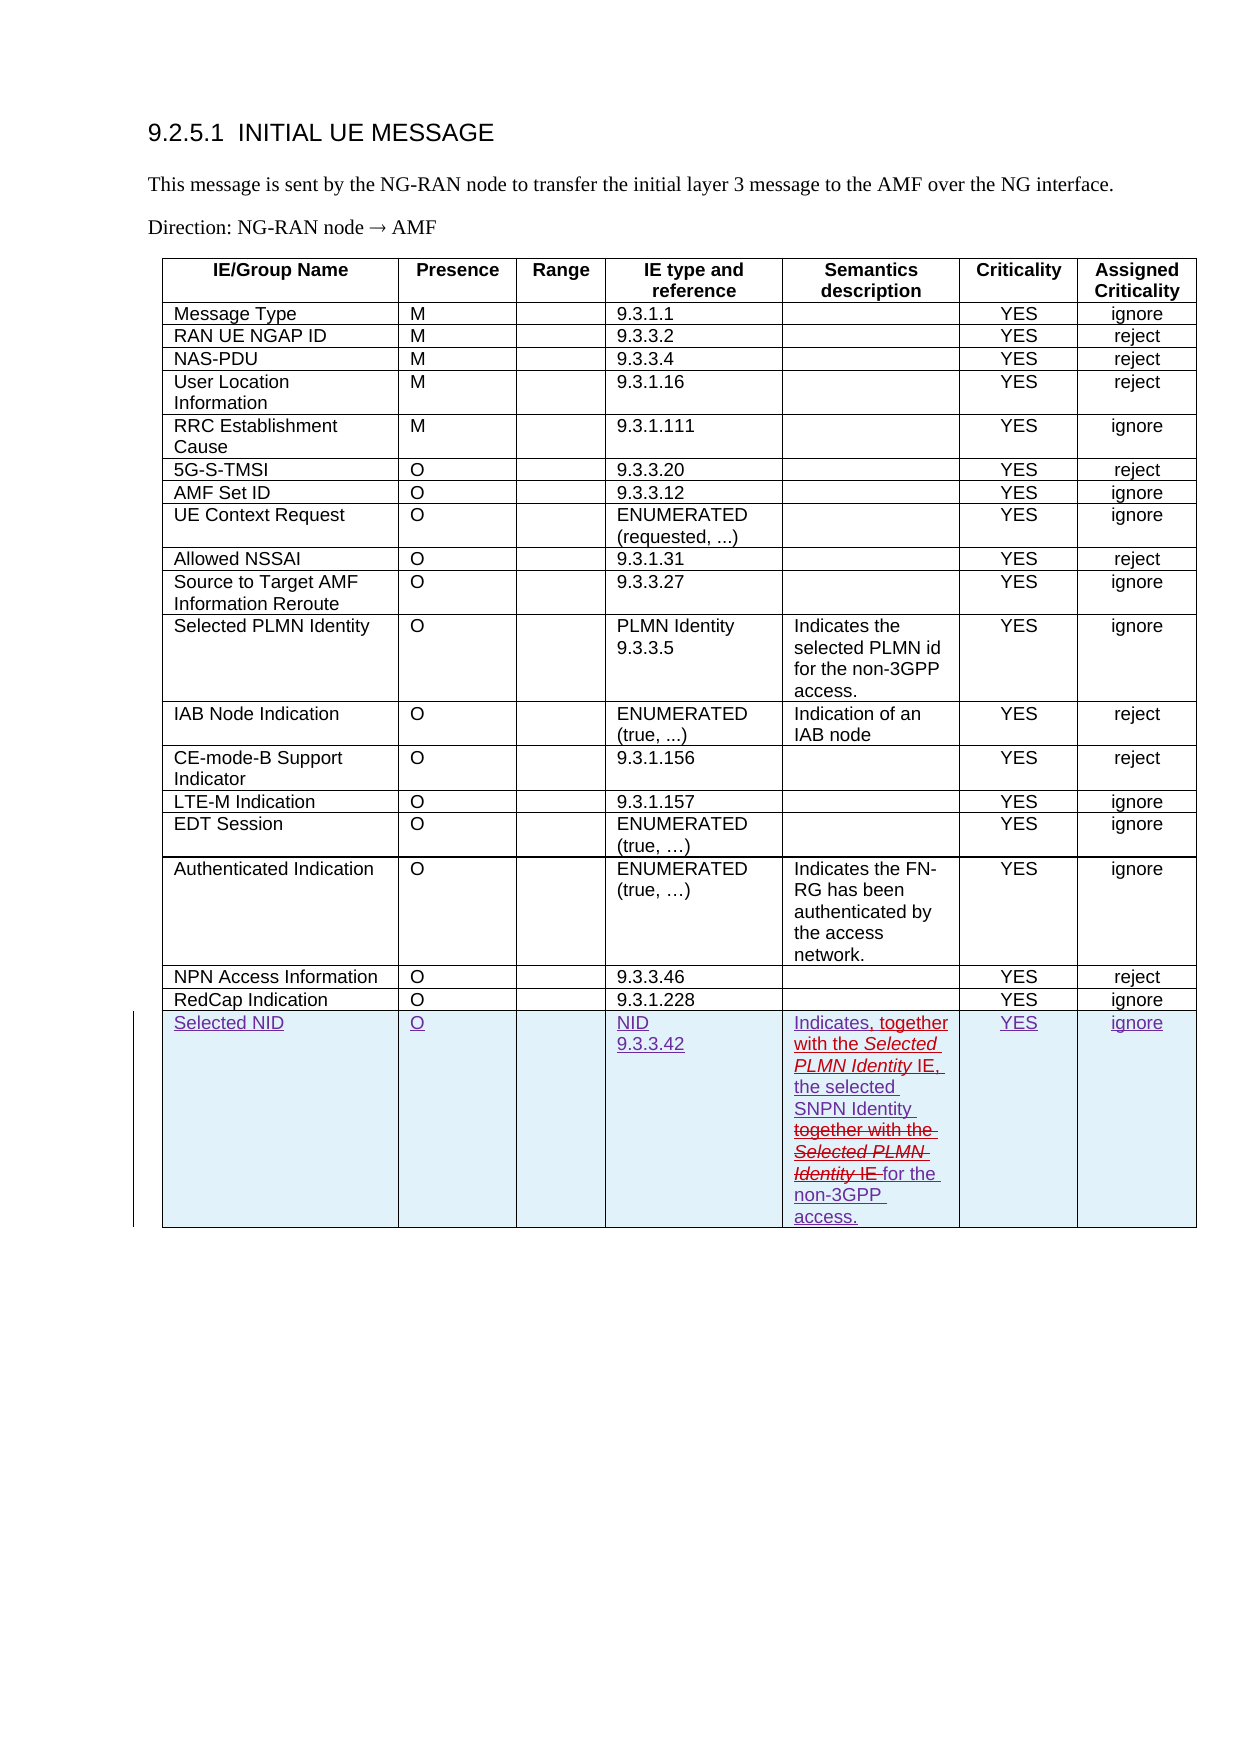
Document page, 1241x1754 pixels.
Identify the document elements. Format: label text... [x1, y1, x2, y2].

table_cell [517, 746, 605, 789]
table_cell O [399, 702, 516, 745]
table_cell O [399, 548, 516, 570]
table_cell YES [960, 481, 1077, 503]
table_cell 9.3.3.12 [606, 481, 782, 503]
table_cell reject [1078, 348, 1196, 369]
table_cell YES [960, 303, 1077, 324]
table_cell [783, 813, 959, 856]
table_cell YES [960, 989, 1077, 1010]
table_cell YES [960, 791, 1077, 812]
table_cell O [399, 615, 516, 701]
table_cell YES [960, 813, 1077, 856]
table_cell YES [960, 325, 1077, 347]
table_cell [517, 858, 605, 965]
table_header IE type and reference [606, 259, 782, 302]
table_header Range [517, 259, 605, 302]
table_cell [517, 303, 605, 324]
table_cell ENUMERATED (requested, ...) [606, 504, 782, 547]
table_cell O [399, 481, 516, 503]
table_cell ignore [1078, 813, 1196, 856]
table_cell EDT Session [163, 813, 398, 856]
table_cell Indicates the selected PLMN id for the non-3GPP access. [783, 615, 959, 701]
table_cell ignore [1078, 504, 1196, 547]
table_cell O [399, 791, 516, 812]
table_cell O [399, 966, 516, 988]
table_cell [517, 571, 605, 614]
table_cell 9.3.1.228 [606, 989, 782, 1010]
table_cell [783, 989, 959, 1010]
table_cell 9.3.3.46 [606, 966, 782, 988]
table_cell O [399, 989, 516, 1010]
table_header Presence [399, 259, 516, 302]
table_cell YES [960, 746, 1077, 789]
table_cell [517, 504, 605, 547]
table_cell O [399, 858, 516, 965]
text This message is sent by the NG-RAN node to transfer the initial layer 3 message to the AMF over the NG interface. [148, 172, 1122, 196]
table_header IE/Group Name [163, 259, 398, 302]
table_cell [783, 746, 959, 789]
table_cell O [399, 459, 516, 480]
table_cell [783, 325, 959, 347]
table_cell 9.3.1.157 [606, 791, 782, 812]
table_cell ENUMERATED (true, …) [606, 813, 782, 856]
table_cell [783, 459, 959, 480]
table_cell O [399, 746, 516, 789]
table_cell 9.3.1.111 [606, 415, 782, 458]
table_cell NPN Access Information [163, 966, 398, 988]
table_cell [783, 504, 959, 547]
table_cell O [399, 504, 516, 547]
table_cell O [399, 813, 516, 856]
table_cell YES [960, 415, 1077, 458]
table_cell ignore [1078, 571, 1196, 614]
table_cell [517, 459, 605, 480]
table_cell [783, 415, 959, 458]
table_cell NAS-PDU [163, 348, 398, 369]
table_cell YES [960, 858, 1077, 965]
table_cell IAB Node Indication [163, 702, 398, 745]
table_cell Allowed NSSAI [163, 548, 398, 570]
table_cell Indicates the FN-RG has been authenticated by the access network. [783, 858, 959, 965]
table_cell [783, 303, 959, 324]
table_cell M [399, 371, 516, 414]
table_cell 9.3.3.20 [606, 459, 782, 480]
table_cell CE-mode-B Support Indicator [163, 746, 398, 789]
subtitle 9.2.5.1 INITIAL UE MESSAGE [148, 118, 1122, 147]
table_cell [783, 481, 959, 503]
table_cell RAN UE NGAP ID [163, 325, 398, 347]
table_cell ignore [1078, 615, 1196, 701]
table_cell [517, 548, 605, 570]
table_cell ENUMERATED (true, …) [606, 858, 782, 965]
table_header Assigned Criticality [1078, 259, 1196, 302]
table_cell [517, 615, 605, 701]
table_cell [783, 348, 959, 369]
table_cell [517, 348, 605, 369]
table_header Semantics description [783, 259, 959, 302]
table_cell 9.3.3.4 [606, 348, 782, 369]
table_cell ignore [1078, 858, 1196, 965]
table_cell ignore [1078, 481, 1196, 503]
table_cell PLMN Identity 9.3.3.5 [606, 615, 782, 701]
table_cell Selected PLMN Identity [163, 615, 398, 701]
table_cell [783, 966, 959, 988]
table_cell [783, 571, 959, 614]
table_cell YES [960, 459, 1077, 480]
table_cell [517, 989, 605, 1010]
table_cell [517, 813, 605, 856]
table_cell RRC Establishment Cause [163, 415, 398, 458]
table_cell reject [1078, 371, 1196, 414]
table_cell O [399, 571, 516, 614]
table_cell [517, 702, 605, 745]
table_cell AMF Set ID [163, 481, 398, 503]
table_cell YES [960, 966, 1077, 988]
table_cell 9.3.3.27 [606, 571, 782, 614]
text Direction: NG-RAN node AMF [148, 215, 1122, 239]
table_cell [517, 481, 605, 503]
table_cell ignore [1078, 791, 1196, 812]
table_cell [517, 966, 605, 988]
table_cell Message Type [163, 303, 398, 324]
table_cell reject [1078, 746, 1196, 789]
table_cell 9.3.1.156 [606, 746, 782, 789]
table_cell [517, 791, 605, 812]
table_cell YES [960, 548, 1077, 570]
table_cell 9.3.1.16 [606, 371, 782, 414]
table_cell 9.3.1.1 [606, 303, 782, 324]
table_cell reject [1078, 325, 1196, 347]
table_cell YES [960, 571, 1077, 614]
table_cell 9.3.1.31 [606, 548, 782, 570]
table_cell YES [960, 371, 1077, 414]
table_cell reject [1078, 966, 1196, 988]
table_cell [517, 371, 605, 414]
table_cell M [399, 325, 516, 347]
table_cell YES [960, 504, 1077, 547]
table_cell UE Context Request [163, 504, 398, 547]
table_cell YES [960, 702, 1077, 745]
table_cell [517, 415, 605, 458]
table_cell ignore [1078, 415, 1196, 458]
table_cell M [399, 348, 516, 369]
table_cell 9.3.3.2 [606, 325, 782, 347]
table_cell ENUMERATED (true, ...) [606, 702, 782, 745]
table_cell M [399, 303, 516, 324]
table_cell [783, 371, 959, 414]
table_cell 5G-S-TMSI [163, 459, 398, 480]
table_header Criticality [960, 259, 1077, 302]
table_cell [783, 548, 959, 570]
table_cell YES [960, 615, 1077, 701]
table_cell reject [1078, 702, 1196, 745]
table_cell LTE-M Indication [163, 791, 398, 812]
table_cell RedCap Indication [163, 989, 398, 1010]
table_cell reject [1078, 459, 1196, 480]
table_cell ignore [1078, 989, 1196, 1010]
table_cell Indication of an IAB node [783, 702, 959, 745]
table_cell [783, 791, 959, 812]
table_cell M [399, 415, 516, 458]
table_cell Authenticated Indication [163, 858, 398, 965]
table_cell YES [960, 348, 1077, 369]
table_cell [517, 325, 605, 347]
table_cell reject [1078, 548, 1196, 570]
table_cell Source to Target AMF Information Reroute [163, 571, 398, 614]
table_cell ignore [1078, 303, 1196, 324]
table_cell User Location Information [163, 371, 398, 414]
